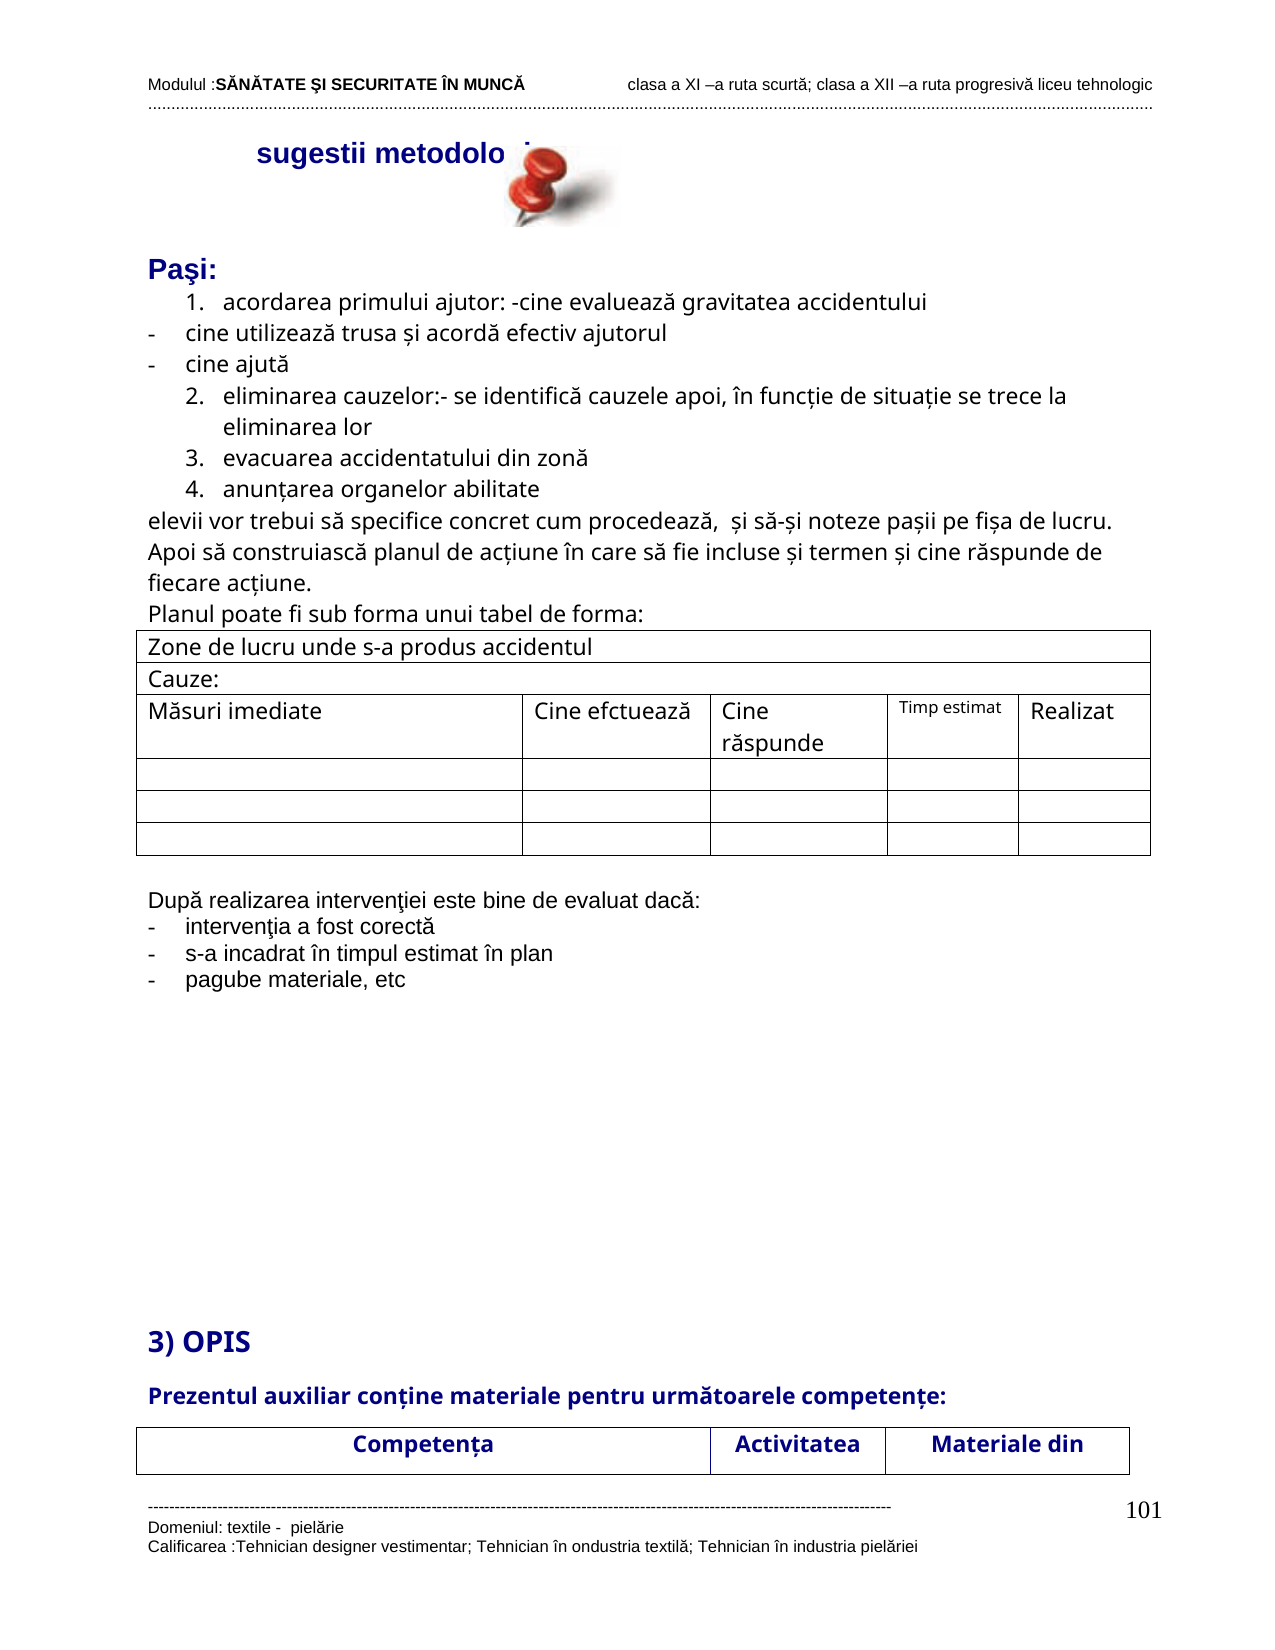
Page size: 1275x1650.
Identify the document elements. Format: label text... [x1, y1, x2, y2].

table_cell [523, 759, 710, 790]
list evacuarea accidentatului din zonă [185, 442, 1163, 473]
list cine ajută [148, 348, 1163, 379]
table_cell [137, 791, 522, 822]
table_cell Realizat [1019, 695, 1150, 758]
table_cell Cine răspunde [711, 695, 887, 758]
list anunţarea organelor abilitate [185, 473, 1163, 504]
text elevii vor trebui să specifice concret cum procedează, şi să-şi noteze paşii pe fişa de lucru. Apoi să construiască planul de acţiune în care să fie incluse şi termen şi cine răspunde de fiecare acţiune. [148, 504, 1163, 598]
table_header Zone de lucru unde s-a produs accidentul [137, 631, 1150, 662]
table_cell [137, 759, 522, 790]
text După realizarea intervenţiei este bine de evaluat dacă: [148, 887, 1163, 913]
text Prezentul auxiliar conţine materiale pentru următoarele competenţe: [148, 1380, 1163, 1412]
table_cell [711, 791, 887, 822]
text Planul poate fi sub forma unui tabel de forma: [148, 598, 1163, 629]
list pagube materiale, etc [148, 966, 1163, 993]
table_cell Cine efctuează [523, 695, 710, 758]
table_cell [523, 823, 710, 854]
list intervenţia a fost corectă [148, 913, 1163, 940]
text 3) OPIS [148, 1321, 1163, 1361]
table_cell [1019, 823, 1150, 854]
table_cell Cauze: [137, 663, 1150, 694]
table_cell [888, 759, 1018, 790]
table_cell Timp estimat [888, 695, 1018, 758]
table_cell [137, 823, 522, 854]
table_header Competenţa [137, 1428, 710, 1474]
list cine utilizează trusa şi acordă efectiv ajutorul [148, 317, 1163, 348]
table_cell [711, 759, 887, 790]
list acordarea primului ajutor: -cine evaluează gravitatea accidentului [185, 286, 1163, 317]
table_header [886, 1428, 1129, 1474]
table_cell [888, 823, 1018, 854]
list s-a incadrat în timpul estimat în plan [148, 940, 1163, 966]
text Paşi: [148, 252, 1163, 286]
table_cell [1019, 791, 1150, 822]
table_cell [711, 823, 887, 854]
table_cell Măsuri imediate [137, 695, 522, 758]
table_cell [523, 791, 710, 822]
table_cell [888, 791, 1018, 822]
list eliminarea cauzelor:- se identifică cauzele apoi, în funcţie de situaţie se trece la eliminarea lor [185, 379, 1163, 442]
table_header Activitatea [711, 1428, 885, 1474]
table_cell [1019, 759, 1150, 790]
